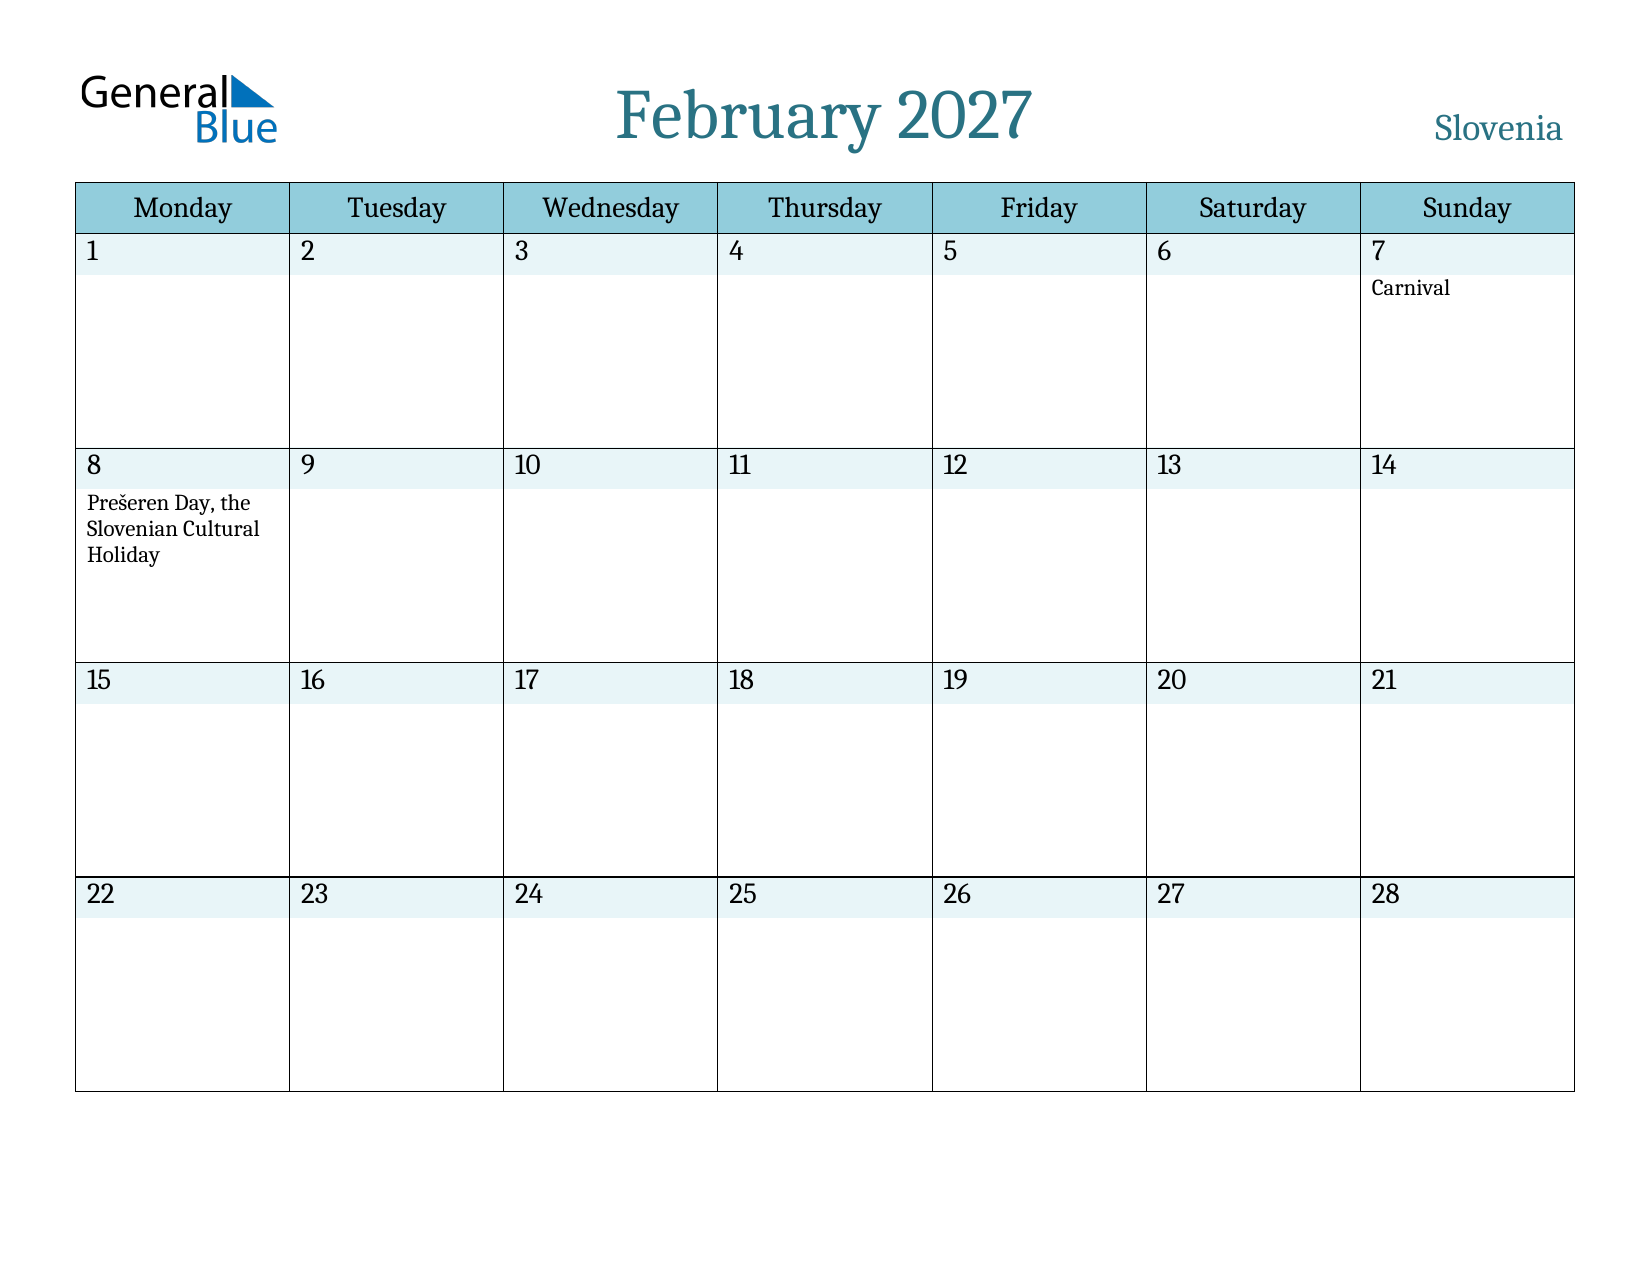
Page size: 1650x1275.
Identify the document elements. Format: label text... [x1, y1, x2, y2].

table_cell [718, 275, 932, 447]
table_cell [1147, 918, 1360, 1091]
table_cell Wednesday [504, 183, 717, 233]
table_cell [290, 704, 503, 876]
table_cell [933, 918, 1146, 1091]
table_cell 23 [290, 878, 503, 918]
table_cell 17 [504, 663, 717, 704]
table_cell [718, 918, 932, 1091]
table_cell 2 [290, 234, 503, 275]
table_cell [1361, 489, 1574, 662]
table_cell 1 [76, 234, 289, 275]
table_cell [1147, 489, 1360, 662]
table_cell 18 [718, 663, 932, 704]
table_cell 27 [1147, 878, 1360, 918]
table_cell Prešeren Day, the Slovenian Cultural Holiday [76, 489, 289, 662]
table_cell [76, 918, 289, 1091]
table_cell 5 [933, 234, 1146, 275]
table_cell 19 [933, 663, 1146, 704]
table_cell 28 [1361, 878, 1574, 918]
table_cell 6 [1147, 234, 1360, 275]
table_cell Carnival [1361, 275, 1574, 447]
table_cell [76, 275, 289, 447]
table_cell [290, 275, 503, 447]
table_cell [76, 704, 289, 876]
table_cell Monday [76, 183, 289, 233]
table_header [76, 75, 503, 182]
table_cell 15 [76, 663, 289, 704]
table_cell Thursday [718, 183, 932, 233]
table_cell 11 [718, 449, 932, 489]
table_cell 21 [1361, 663, 1574, 704]
table_cell [504, 918, 717, 1091]
table_cell 26 [933, 878, 1146, 918]
table_header February 2027 [504, 75, 1146, 182]
table_cell [504, 704, 717, 876]
table_cell Sunday [1361, 183, 1574, 233]
table_cell 7 [1361, 234, 1574, 275]
table_cell [504, 275, 717, 447]
table_cell [504, 489, 717, 662]
table_cell [1147, 704, 1360, 876]
table_cell 16 [290, 663, 503, 704]
table_cell 10 [504, 449, 717, 489]
table_cell 25 [718, 878, 932, 918]
table_cell [290, 489, 503, 662]
table_cell 3 [504, 234, 717, 275]
table_cell [933, 704, 1146, 876]
table_cell [718, 489, 932, 662]
table_cell 20 [1147, 663, 1360, 704]
table_header Slovenia [1146, 75, 1574, 182]
table_cell 24 [504, 878, 717, 918]
table_cell Friday [933, 183, 1146, 233]
table_cell 8 [76, 449, 289, 489]
table_cell 4 [718, 234, 932, 275]
table_cell [933, 275, 1146, 447]
table_cell 14 [1361, 449, 1574, 489]
picture [81, 75, 277, 143]
table_cell Tuesday [290, 183, 503, 233]
table_cell [1361, 918, 1574, 1091]
table_cell 12 [933, 449, 1146, 489]
table_cell [718, 704, 932, 876]
table_cell 13 [1147, 449, 1360, 489]
table_cell [1147, 275, 1360, 447]
table_cell [1361, 704, 1574, 876]
table_cell Saturday [1147, 183, 1360, 233]
table_cell [290, 918, 503, 1091]
table_cell 22 [76, 878, 289, 918]
table_cell [933, 489, 1146, 662]
table_cell 9 [290, 449, 503, 489]
